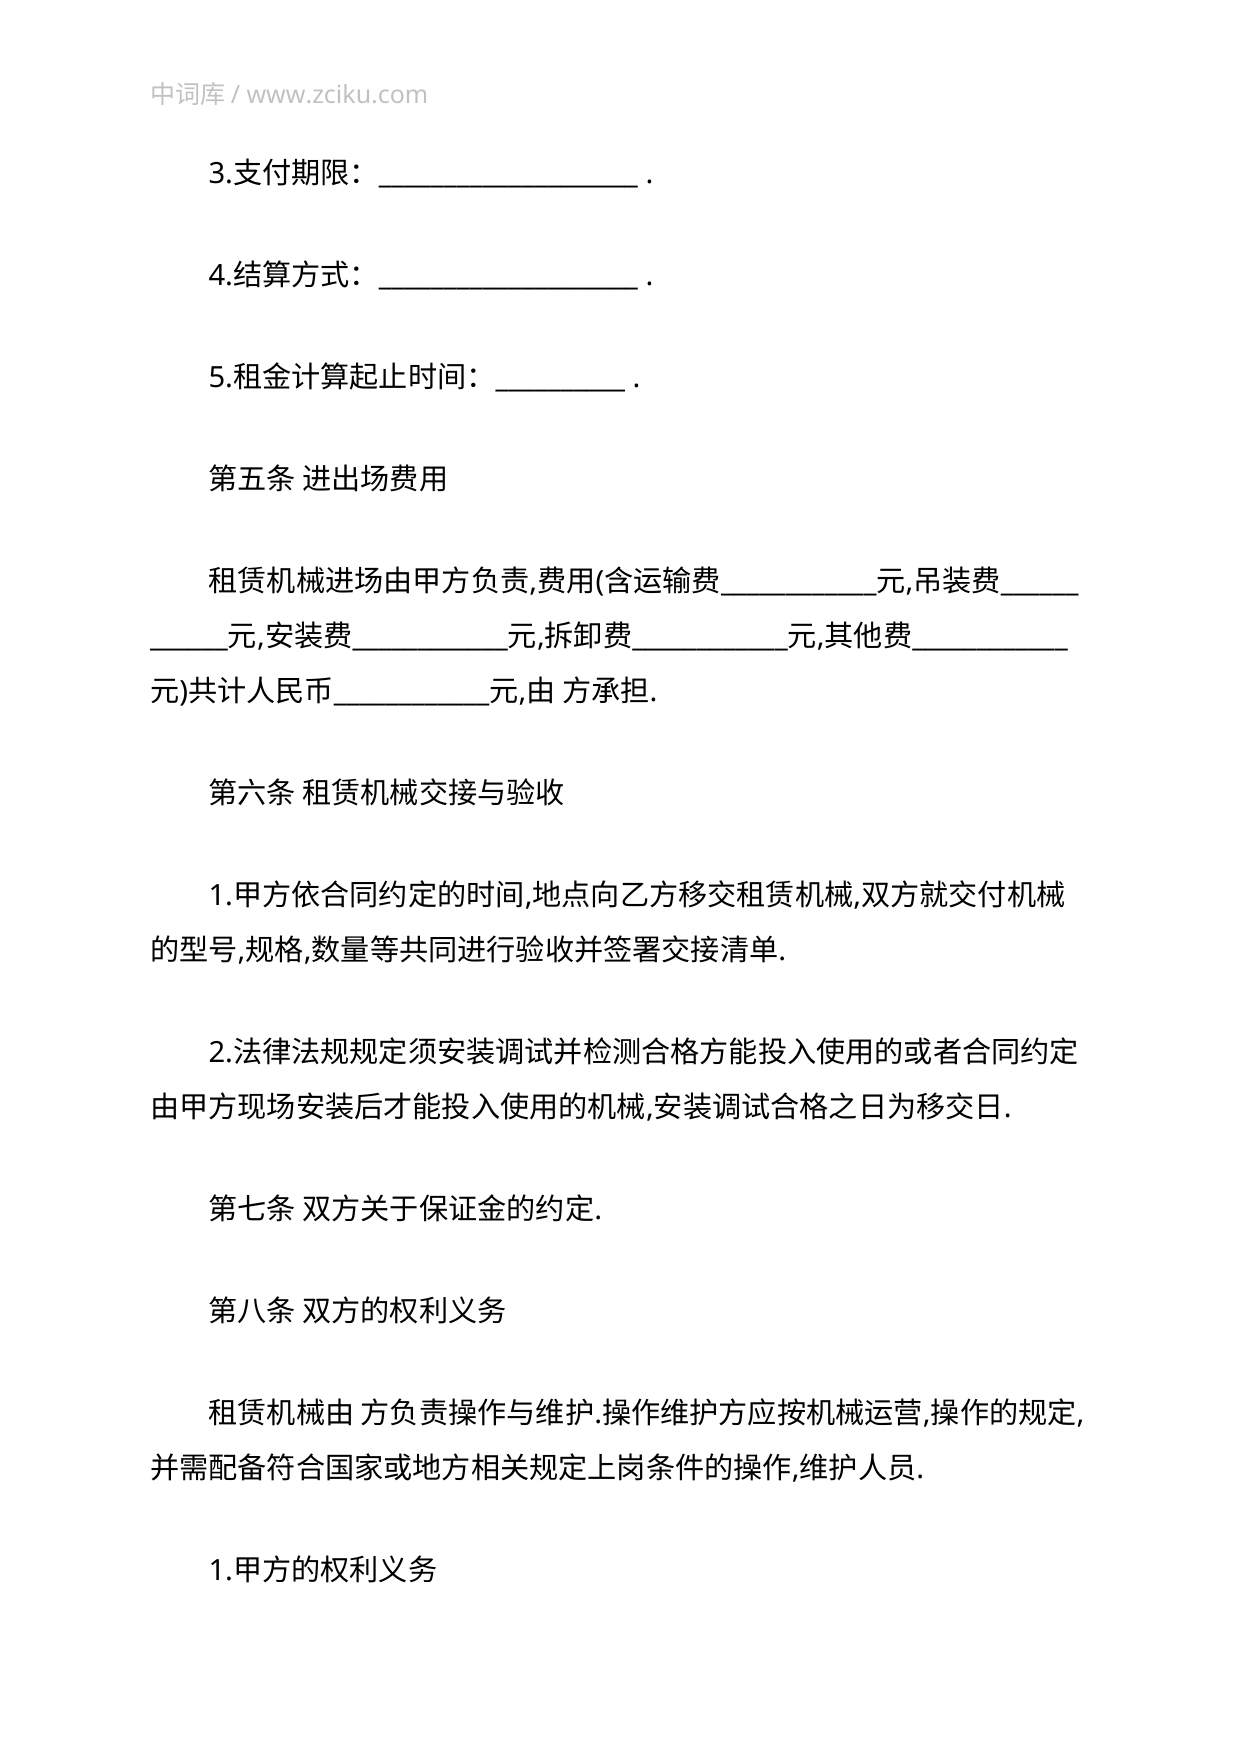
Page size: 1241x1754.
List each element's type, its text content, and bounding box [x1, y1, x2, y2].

text 2.法律法规规定须安装调试并检测合格方能投入使用的或者合同约定由甲方现场安装后才能投入使用的机械,安装调试合格之日为移交日. [150, 1028, 1090, 1126]
text 1.甲方的权利义务 [150, 1546, 1090, 1588]
text 4.结算方式：____________________ . [150, 252, 1090, 294]
text 5.租金计算起止时间：__________ . [150, 354, 1090, 396]
text 第八条 双方的权利义务 [150, 1287, 1090, 1330]
text 第五条 进出场费用 [150, 456, 1090, 498]
text 第七条 双方关于保证金的约定. [150, 1185, 1090, 1228]
text 第六条 租赁机械交接与验收 [150, 770, 1090, 812]
text 租赁机械由 方负责操作与维护.操作维护方应按机械运营,操作的规定,并需配备符合国家或地方相关规定上岗条件的操作,维护人员. [150, 1389, 1090, 1487]
text 租赁机械进场由甲方负责,费用(含运输费____________元,吊装费____________元,安装费____________元,拆卸费____________元,其他费____________元)共计人民币____________元,由 方承担. [150, 558, 1090, 710]
text 1.甲方依合同约定的时间,地点向乙方移交租赁机械,双方就交付机械的型号,规格,数量等共同进行验收并签署交接清单. [150, 871, 1090, 969]
text 3.支付期限：____________________ . [150, 150, 1090, 192]
